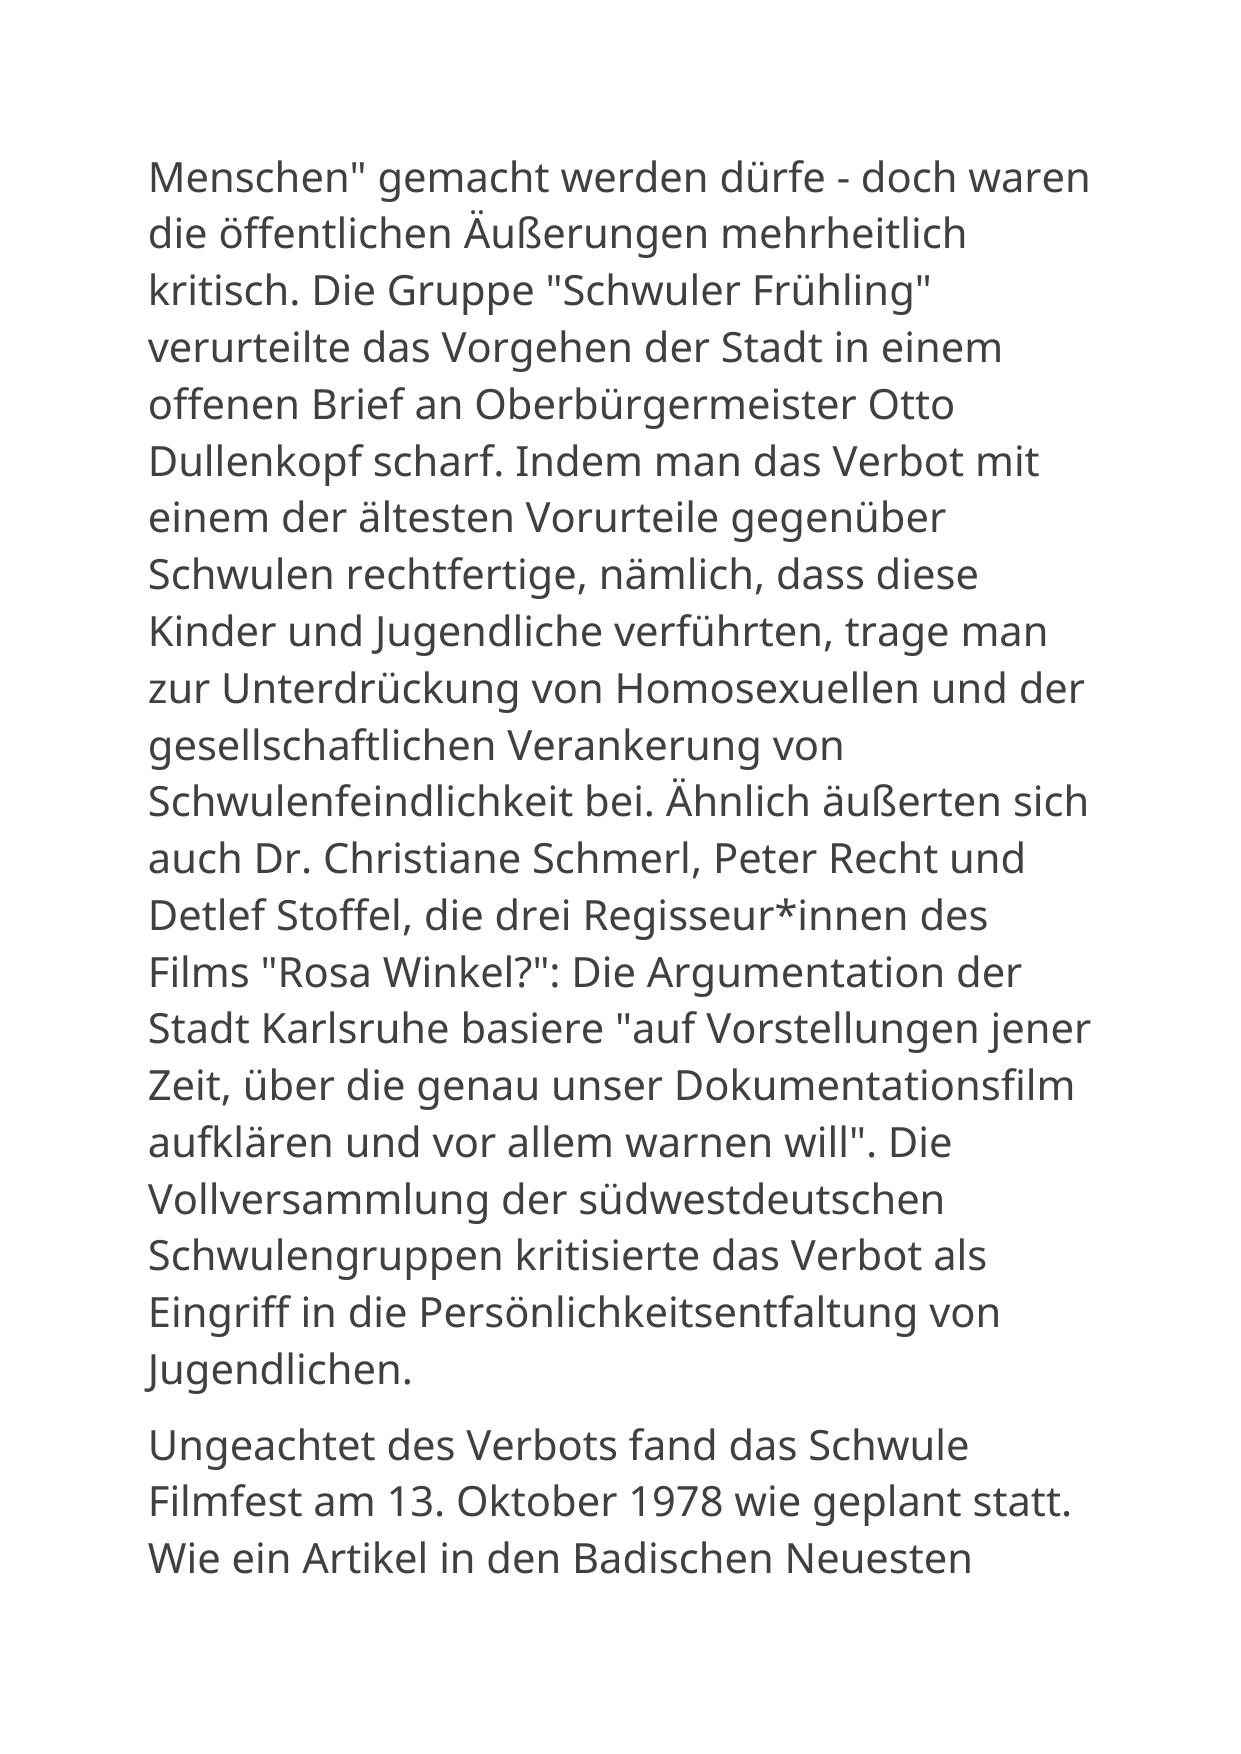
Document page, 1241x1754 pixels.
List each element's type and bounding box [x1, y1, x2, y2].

text [148, 148, 1093, 1397]
text [148, 1415, 1093, 1586]
